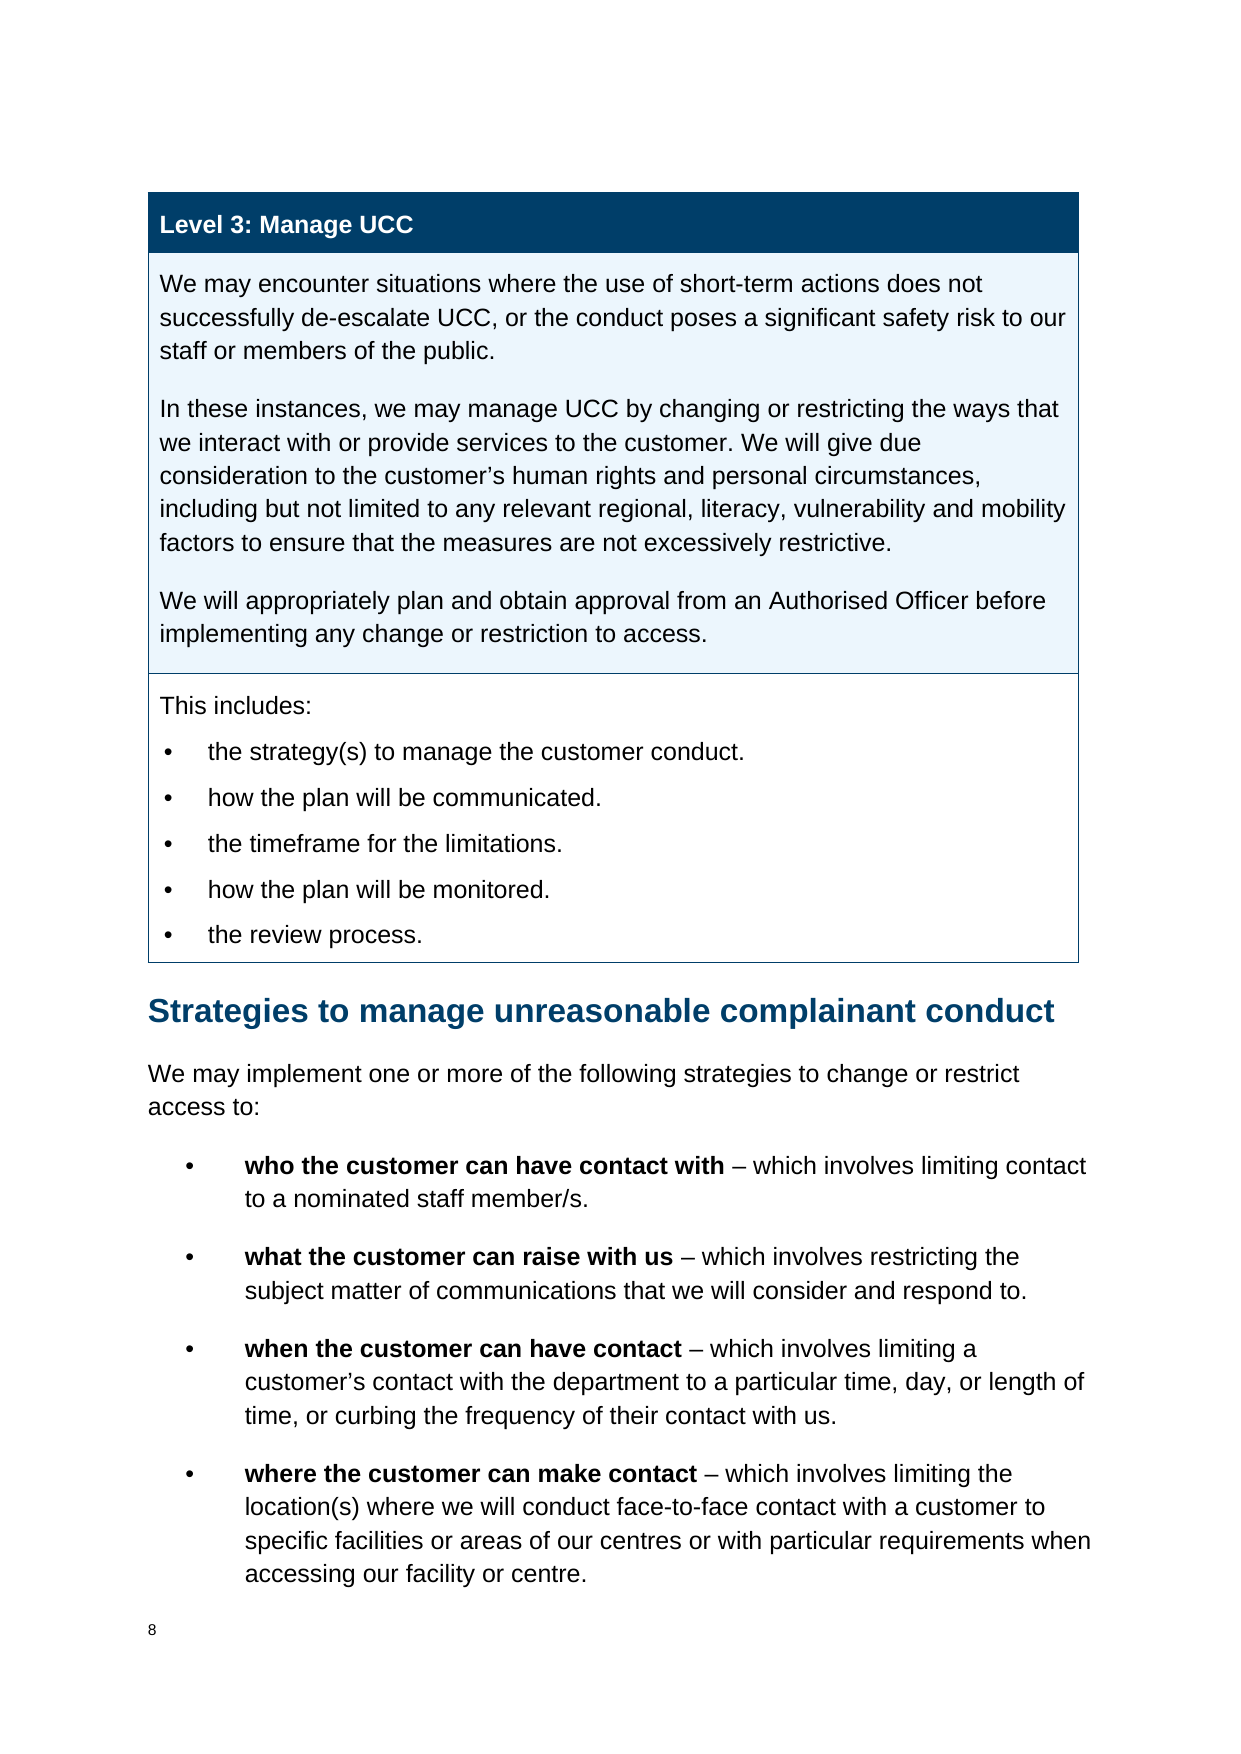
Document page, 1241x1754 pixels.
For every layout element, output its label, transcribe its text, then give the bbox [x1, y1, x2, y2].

list what the customer can raise with us – which involves restricting the subject matter of communications that we will consider and respond to. [185, 1238, 1093, 1304]
table_cell This includes: the strategy(s) to manage the customer conduct. how the plan will be communicated. the timeframe for the limitations. how the plan will be monitored. the review process. [149, 674, 1078, 962]
list when the customer can have contact – which involves limiting a customer’s contact with the department to a particular time, day, or length of time, or curbing the frequency of their contact with us. [185, 1329, 1093, 1429]
text We may implement one or more of the following strategies to change or restrict access to: [148, 1054, 1093, 1121]
table_cell We may encounter situations where the use of short-term actions does not successfully de-escalate UCC, or the conduct poses a significant safety risk to our staff or members of the public. In these instances, we may manage UCC by changing or restricting the ways that we interact with or provide services to the customer. We will give due consideration to the customer’s human rights and personal circumstances, including but not limited to any relevant regional, literacy, vulnerability and mobility factors to ensure that the measures are not excessively restrictive. We will appropriately plan and obtain approval from an Authorised Officer before implementing any change or restriction to access. [149, 253, 1078, 673]
subtitle Strategies to manage unreasonable complainant conduct [148, 988, 1093, 1029]
list where the customer can make contact – which involves limiting the location(s) where we will conduct face-to-face contact with a customer to specific facilities or areas of our centres or with particular requirements when accessing our facility or centre. [185, 1454, 1093, 1588]
list who the customer can have contact with – which involves limiting contact to a nominated staff member/s. [185, 1146, 1093, 1213]
table_header Level 3: Manage UCC [149, 193, 1078, 251]
